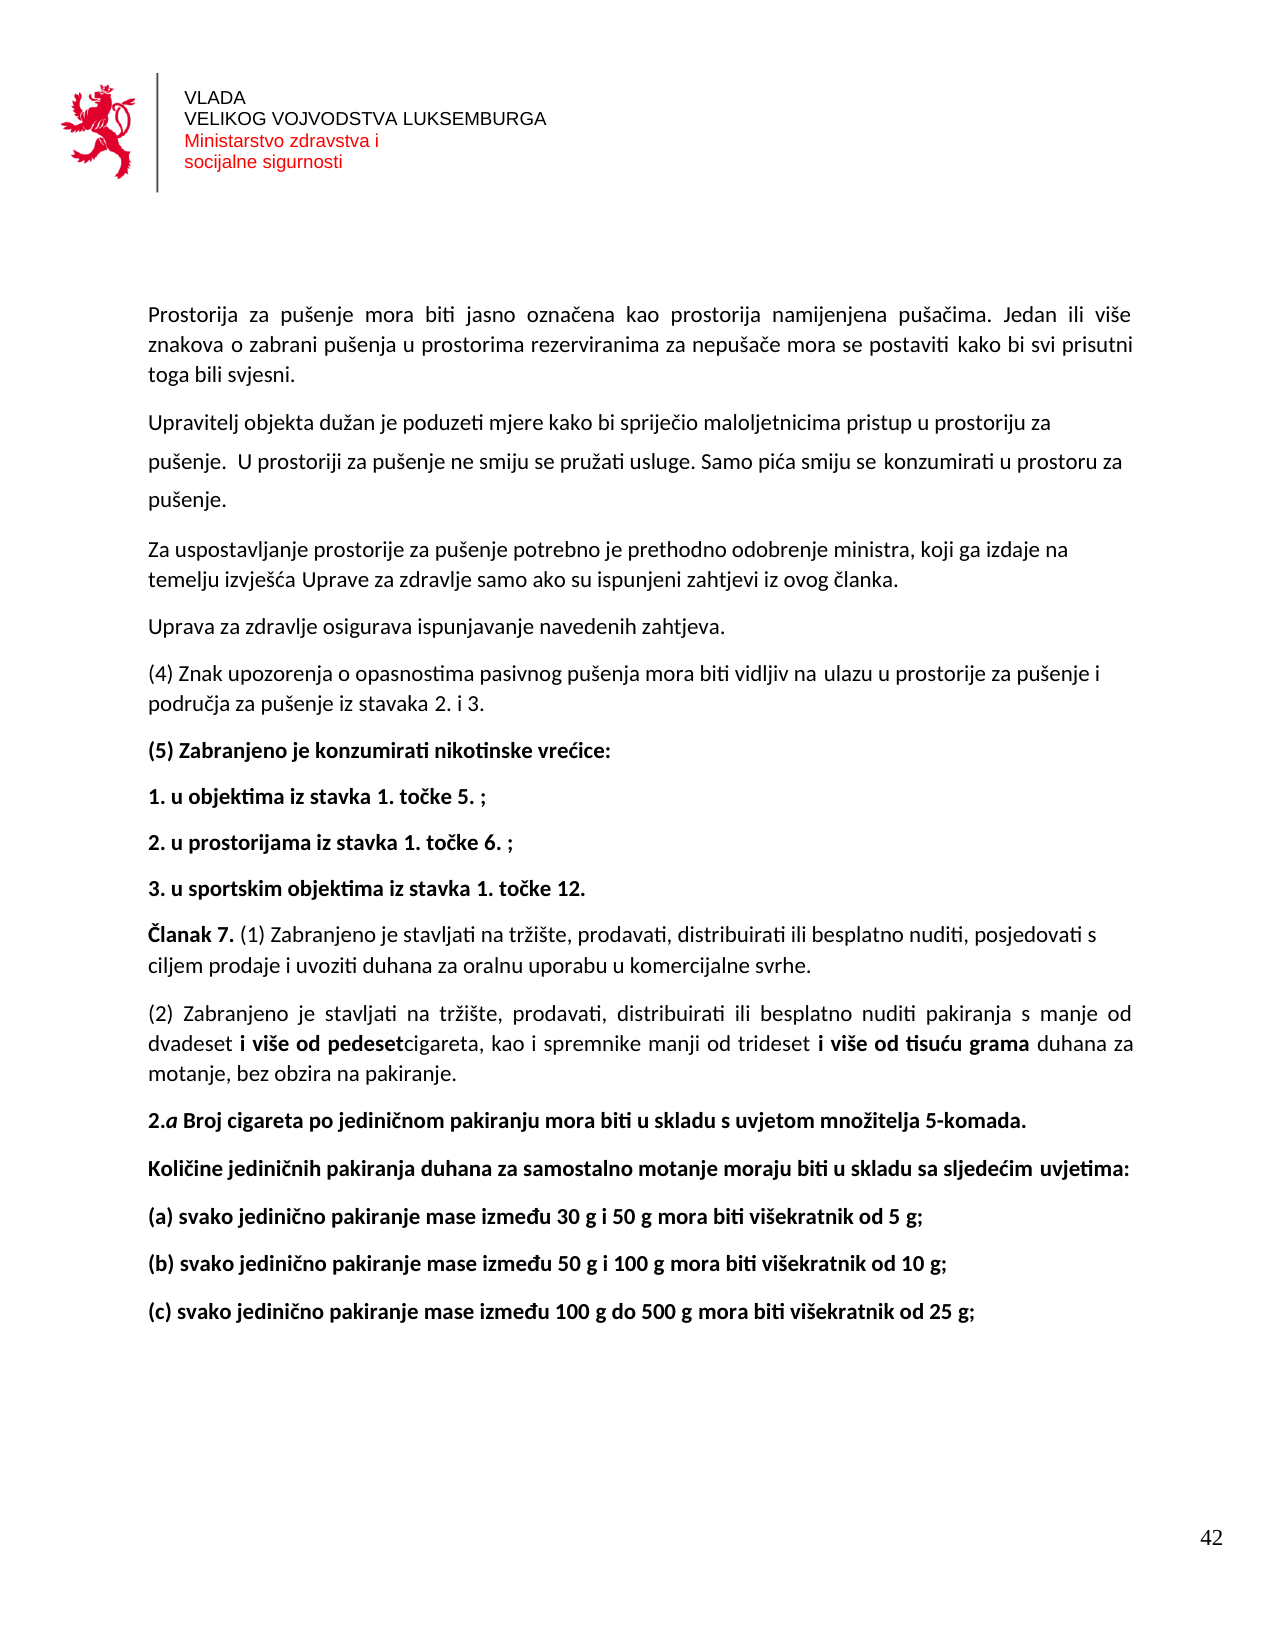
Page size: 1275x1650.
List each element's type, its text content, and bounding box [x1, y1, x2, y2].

text (c) svako jedinično pakiranje mase između 100 g do 500 g mora biti višekratnik od 25 g; [148, 1295, 1134, 1325]
text Za uspostavljanje prostorije za pušenje potrebno je prethodno odobrenje ministra, koji ga izdaje na temelju izvješća Uprave za zdravlje samo ako su ispunjeni zahtjevi iz ovog članka. [148, 533, 1134, 593]
text 1. u objektima iz stavka 1. točke 5. ; [148, 784, 1223, 809]
text 2.a Broj cigareta po jediničnom pakiranju mora biti u skladu s uvjetom množitelja 5-komada. [148, 1105, 1134, 1135]
text (2) Zabranjeno je stavljati na tržište, prodavati, distribuirati ili besplatno nuditi pakiranja s manje od dvadeset i više od pedesetcigareta, kao i spremnike manji od trideset i više od tisuću grama duhana za motanje, bez obzira na pakiranje. [148, 997, 1134, 1087]
text (a) svako jedinično pakiranje mase između 30 g i 50 g mora biti višekratnik od 5 g; [148, 1200, 1134, 1230]
text (b) svako jedinično pakiranje mase između 50 g i 100 g mora biti višekratnik od 10 g; [148, 1248, 1134, 1278]
text 3. u sportskim objektima iz stavka 1. točke 12. [148, 876, 1223, 901]
text Prostorija za pušenje mora biti jasno označena kao prostorija namijenjena pušačima. Jedan ili više znakova o zabrani pušenja u prostorima rezerviranima za nepušače mora se postaviti kako bi svi prisutni toga bili svjesni. [148, 298, 1133, 389]
text Količine jediničnih pakiranja duhana za samostalno motanje moraju biti u skladu sa sljedećim uvjetima: [148, 1153, 1134, 1183]
text Članak 7. (1) Zabranjeno je stavljati na tržište, prodavati, distribuirati ili besplatno nuditi, posjedovati s ciljem prodaje i uvoziti duhana za oralnu uporabu u komercijalne svrhe. [148, 918, 1134, 979]
text (5) Zabranjeno je konzumirati nikotinske vrećice: [148, 740, 1223, 763]
text Uprava za zdravlje osigurava ispunjavanje navedenih zahtjeva. [148, 616, 1223, 639]
text (4) Znak upozorenja o opasnostima pasivnog pušenja mora biti vidljiv na ulazu u prostorije za pušenje i područja za pušenje iz stavaka 2. i 3. [148, 657, 1134, 717]
picture [52, 73, 551, 205]
text 2. u prostorijama iz stavka 1. točke 6. ; [148, 830, 1223, 855]
text Upravitelj objekta dužan je poduzeti mjere kako bi spriječio maloljetnicima pristup u prostoriju za pušenje. U prostoriji za pušenje ne smiju se pružati usluge. Samo pića smiju se konzumirati u prostoru za pušenje. [148, 400, 1134, 515]
